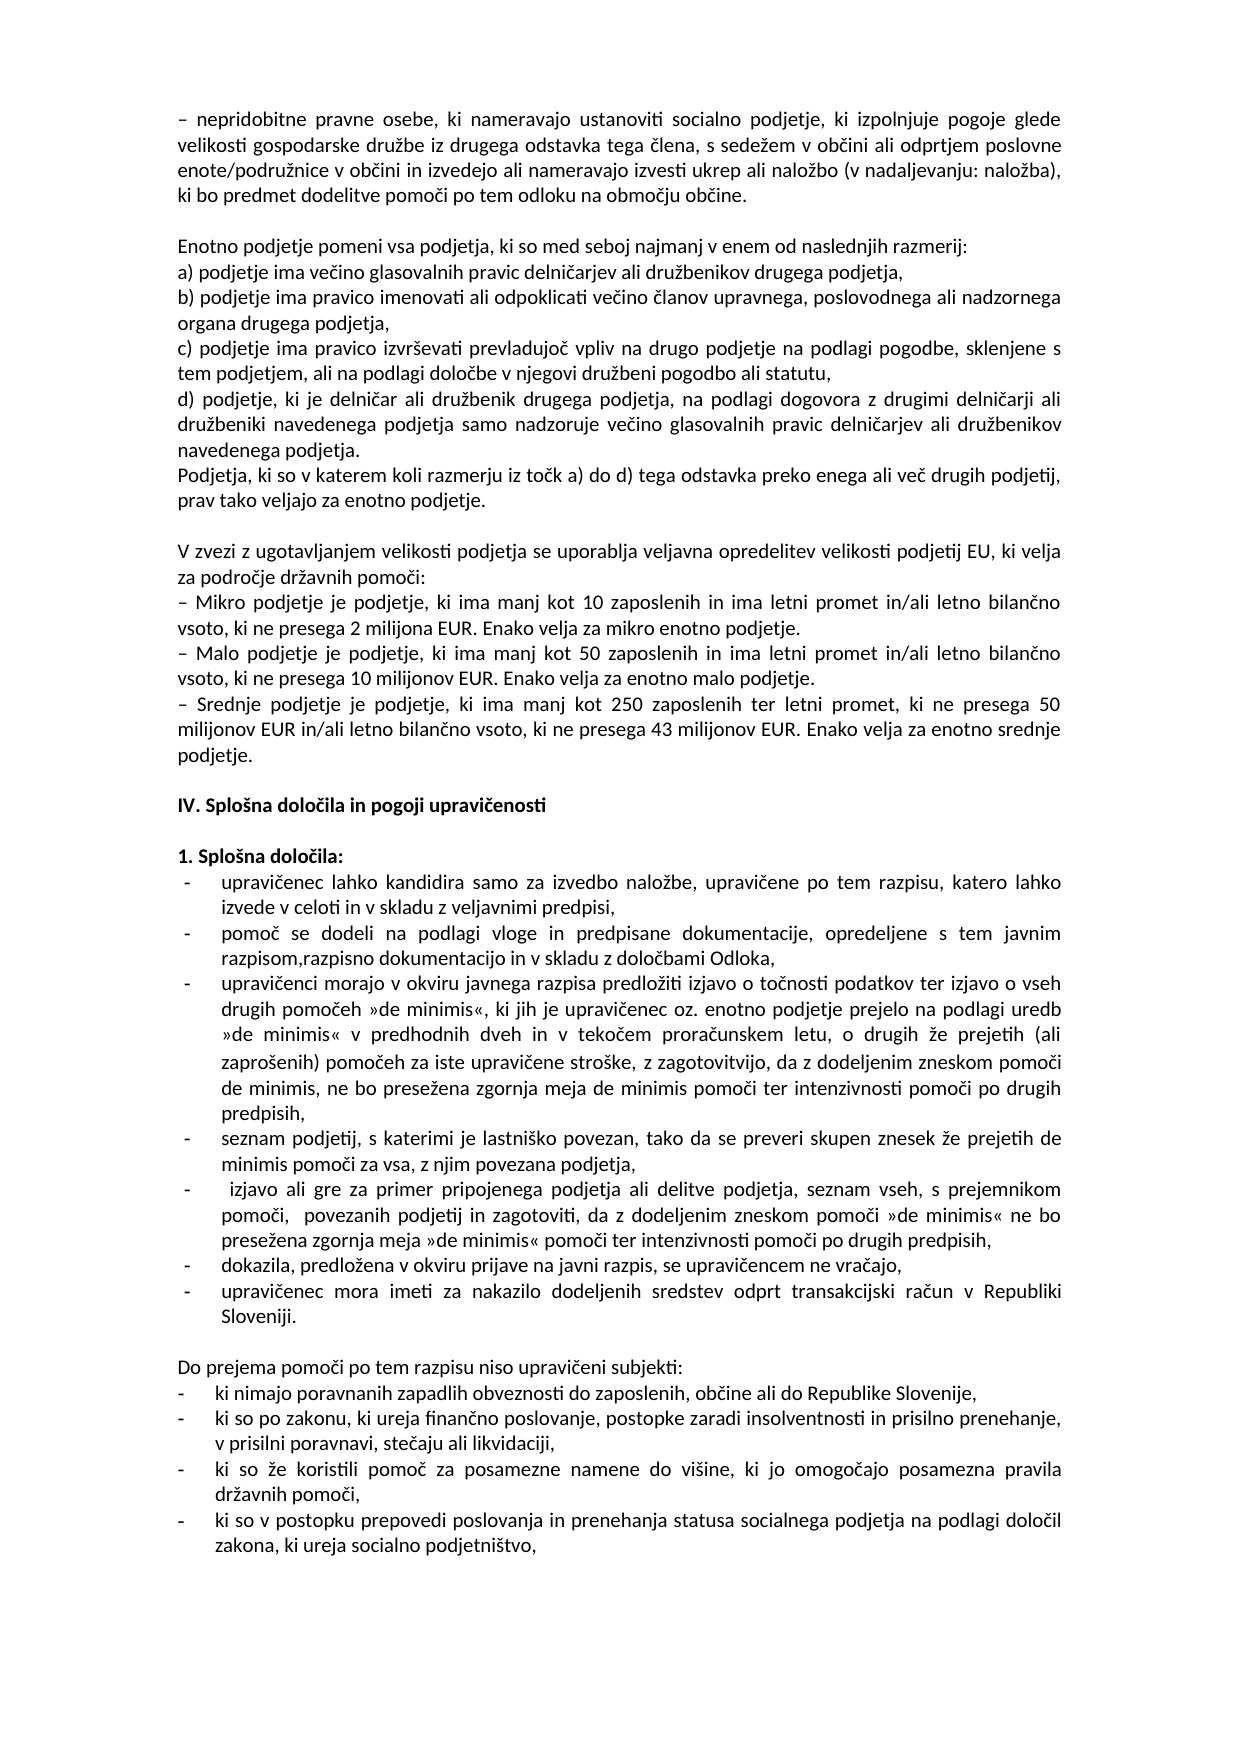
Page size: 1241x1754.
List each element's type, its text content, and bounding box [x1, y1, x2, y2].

text b) podjetje ima pravico imenovati ali odpoklicati večino članov upravnega, poslovodnega ali nadzornega organa drugega podjetja, [177, 284, 1063, 335]
list upravičenci morajo v okviru javnega razpisa predložiti izjavo o točnosti podatkov ter izjavo o vseh drugih pomočeh »de minimis«, ki jih je upravičenec oz. enotno podjetje prejelo na podlagi uredb »de minimis« v predhodnih dveh in v tekočem proračunskem letu, o drugih že prejetih (ali zaprošenih) pomočeh za iste upravičene stroške, z zagotovitvijo, da z dodeljenim zneskom pomoči de minimis, ne bo presežena zgornja meja de minimis pomoči ter intenzivnosti pomoči po drugih predpisih, [183, 971, 1063, 1126]
text V zvezi z ugotavljanjem velikosti podjetja se uporablja veljavna opredelitev velikosti podjetij EU, ki velja za področje državnih pomoči: [177, 538, 1063, 589]
text Podjetja, ki so v katerem koli razmerju iz točk a) do d) tega odstavka preko enega ali več drugih podjetij, prav tako veljajo za enotno podjetje. [177, 462, 1063, 513]
text c) podjetje ima pravico izvrševati prevladujoč vpliv na drugo podjetje na podlagi pogodbe, sklenjene s tem podjetjem, ali na podlagi določbe v njegovi družbeni pogodbo ali statutu, [177, 335, 1063, 386]
list upravičenec lahko kandidira samo za izvedbo naložbe, upravičene po tem razpisu, katero lahko izvede v celoti in v skladu z veljavnimi predpisi, [183, 869, 1063, 920]
list ki so že koristili pomoč za posamezne namene do višine, ki jo omogočajo posamezna pravila državnih pomoči, [177, 1456, 1063, 1507]
text – Malo podjetje je podjetje, ki ima manj kot 50 zaposlenih in ima letni promet in/ali letno bilančno vsoto, ki ne presega 10 milijonov EUR. Enako velja za enotno malo podjetje. [177, 640, 1063, 691]
text 1. Splošna določila: [177, 843, 1063, 869]
text d) podjetje, ki je delničar ali družbenik drugega podjetja, na podlagi dogovora z drugimi delničarji ali družbeniki navedenega podjetja samo nadzoruje večino glasovalnih pravic delničarjev ali družbenikov navedenega podjetja. [177, 386, 1063, 462]
text a) podjetje ima večino glasovalnih pravic delničarjev ali družbenikov drugega podjetja, [177, 259, 1063, 284]
text IV. Splošna določila in pogoji upravičenosti [177, 793, 1063, 818]
list ki so v postopku prepovedi poslovanja in prenehanja statusa socialnega podjetja na podlagi določil zakona, ki ureja socialno podjetništvo, [177, 1507, 1063, 1558]
list upravičenec mora imeti za nakazilo dodeljenih sredstev odprt transakcijski račun v Republiki Sloveniji. [183, 1278, 1063, 1329]
text – Srednje podjetje je podjetje, ki ima manj kot 250 zaposlenih ter letni promet, ki ne presega 50 milijonov EUR in/ali letno bilančno vsoto, ki ne presega 43 milijonov EUR. Enako velja za enotno srednje podjetje. [177, 691, 1063, 767]
list seznam podjetij, s katerimi je lastniško povezan, tako da se preveri skupen znesek že prejetih de minimis pomoči za vsa, z njim povezana podjetja, [183, 1126, 1063, 1176]
text – Mikro podjetje je podjetje, ki ima manj kot 10 zaposlenih in ima letni promet in/ali letno bilančno vsoto, ki ne presega 2 milijona EUR. Enako velja za mikro enotno podjetje. [177, 589, 1063, 640]
list izjavo ali gre za primer pripojenega podjetja ali delitve podjetja, seznam vseh, s prejemnikom pomoči, povezanih podjetij in zagotoviti, da z dodeljenim zneskom pomoči »de minimis« ne bo presežena zgornja meja »de minimis« pomoči ter intenzivnosti pomoči po drugih predpisih, [183, 1176, 1063, 1253]
list pomoč se dodeli na podlagi vloge in predpisane dokumentacije, opredeljene s tem javnim razpisom,razpisno dokumentacijo in v skladu z določbami Odloka, [183, 920, 1063, 971]
list ki nimajo poravnanih zapadlih obveznosti do zaposlenih, občine ali do Republike Slovenije, [177, 1380, 1063, 1405]
text Do prejema pomoči po tem razpisu niso upravičeni subjekti: [177, 1354, 1063, 1380]
text – nepridobitne pravne osebe, ki nameravajo ustanoviti socialno podjetje, ki izpolnjuje pogoje glede velikosti gospodarske družbe iz drugega odstavka tega člena, s sedežem v občini ali odprtjem poslovne enote/podružnice v občini in izvedejo ali nameravajo izvesti ukrep ali naložbo (v nadaljevanju: naložba), ki bo predmet dodelitve pomoči po tem odloku na območju občine. [177, 106, 1063, 208]
list dokazila, predložena v okviru prijave na javni razpis, se upravičencem ne vračajo, [183, 1253, 1063, 1278]
list ki so po zakonu, ki ureja finančno poslovanje, postopke zaradi insolventnosti in prisilno prenehanje, v prisilni poravnavi, stečaju ali likvidaciji, [177, 1405, 1063, 1456]
text Enotno podjetje pomeni vsa podjetja, ki so med seboj najmanj v enem od naslednjih razmerij: [177, 233, 1063, 259]
